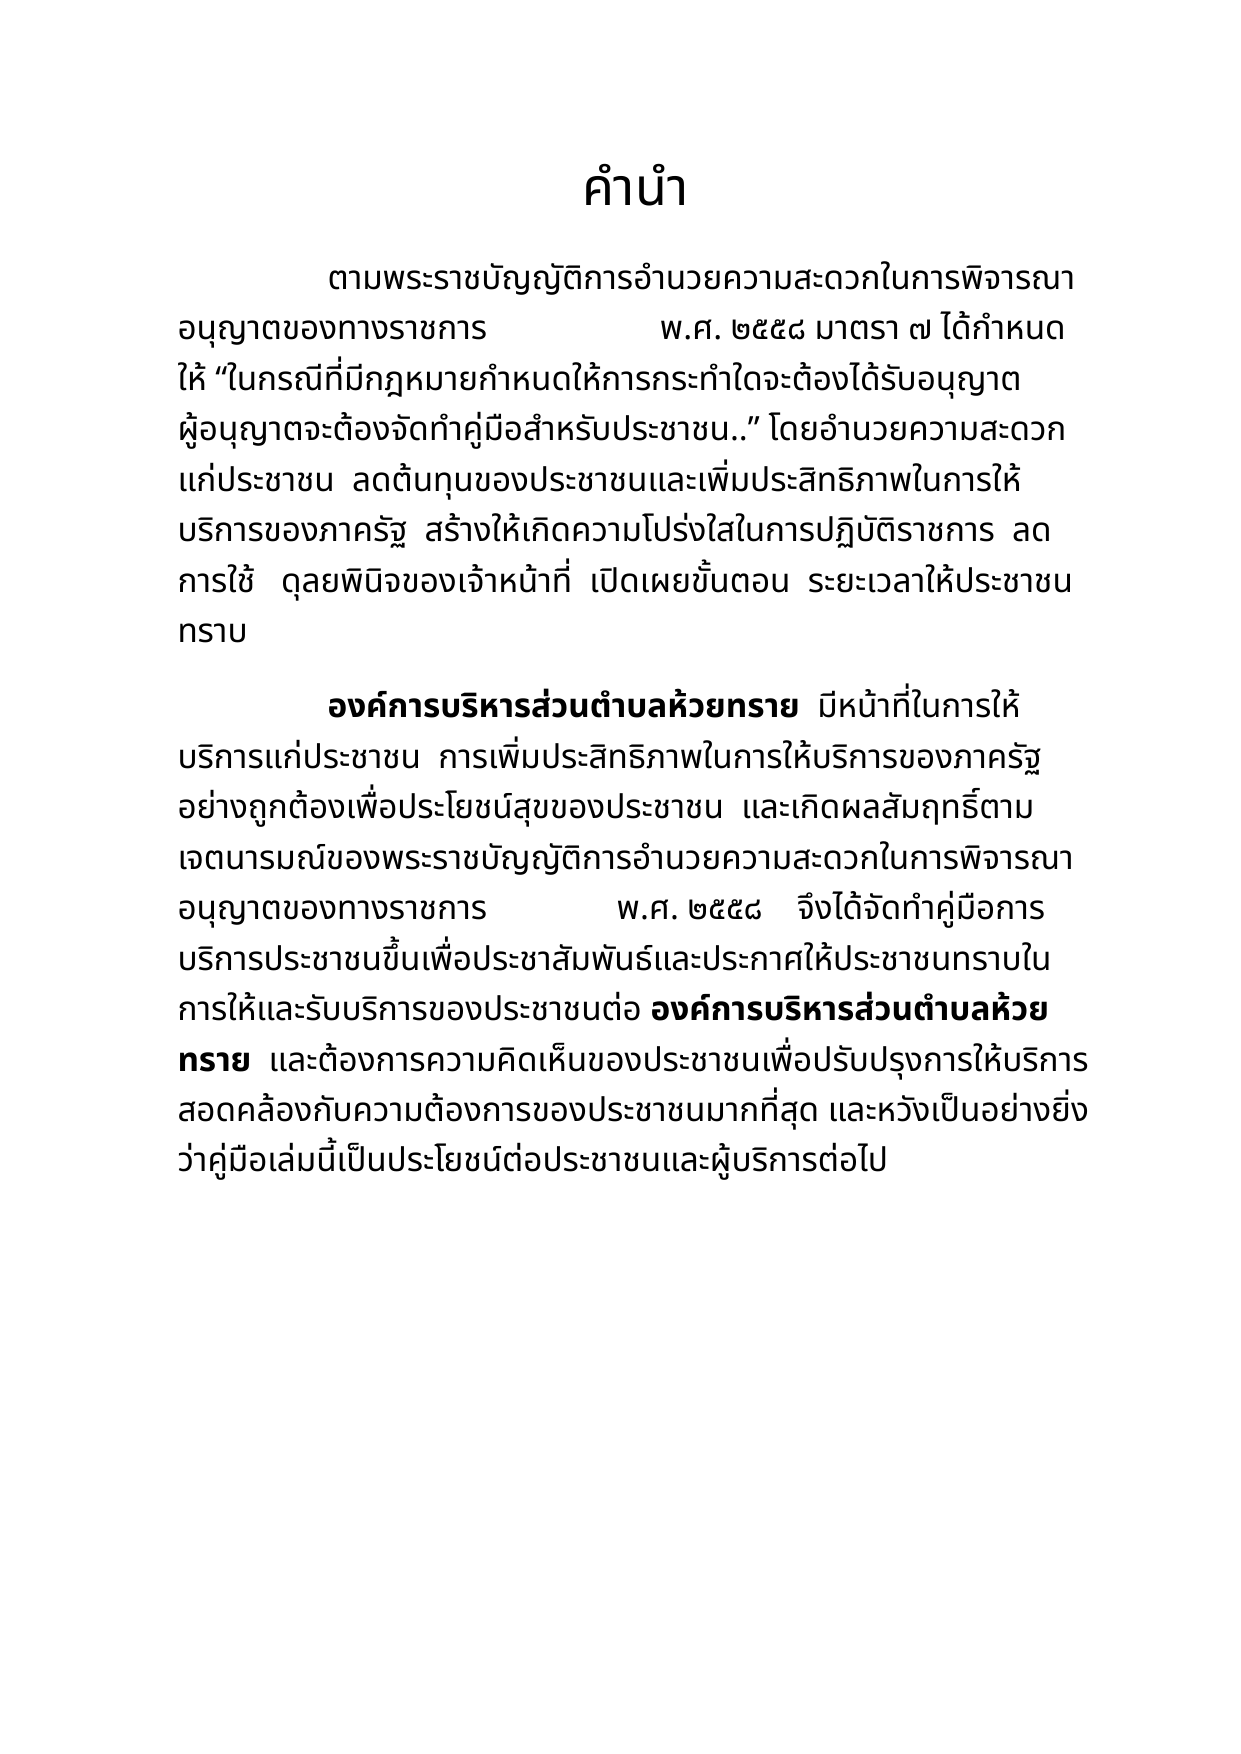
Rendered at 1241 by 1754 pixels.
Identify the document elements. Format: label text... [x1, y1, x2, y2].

text ตามพระราชบัญญัติการอำนวยความสะดวกในการพิจารณาอนุญาตของทางราชการ พ.ศ. ๒๕๕๘ มาตรา ๗ ได้กำหนดให้ “ในกรณีที่มีกฎหมายกำหนดให้การกระทำใดจะต้องได้รับอนุญาต ผู้อนุญาตจะต้องจัดทำคู่มือสำหรับประชาชน..” โดยอำนวยความสะดวกแก่ประชาชน ลดต้นทุนของประชาชนและเพิ่มประสิทธิภาพในการให้บริการของภาครัฐ สร้างให้เกิดความโปร่งใสในการปฏิบัติราชการ ลดการใช้ ดุลยพินิจของเจ้าหน้าที่ เปิดเผยขั้นตอน ระยะเวลาให้ประชาชนทราบ [177, 254, 1092, 657]
subtitle โทรสาร. ๐๓๖ - ๓๗9546คำนำ [177, 150, 1092, 229]
subtitle องค์การบริหารส่วนตำบลห้วยทราย มีหน้าที่ในการให้บริการแก่ประชาชน การเพิ่มประสิทธิภาพในการให้บริการของภาครัฐอย่างถูกต้องเพื่อประโยชน์สุขของประชาชน และเกิดผลสัมฤทธิ์ตามเจตนารมณ์ของพระราชบัญญัติการอำนวยความสะดวกในการพิจารณาอนุญาตของทางราชการ พ.ศ. ๒๕๕๘ จึงได้จัดทำคู่มือการบริการประชาชนขึ้นเพื่อประชาสัมพันธ์และประกาศให้ประชาชนทราบในการให้และรับบริการของประชาชนต่อ องค์การบริหารส่วนตำบลห้วยทราย และต้องการความคิดเห็นของประชาชนเพื่อปรับปรุงการให้บริการสอดคล้องกับความต้องการของประชาชนมากที่สุด และหวังเป็นอย่างยิ่งว่าคู่มือเล่มนี้เป็นประโยชน์ต่อประชาชนและผู้บริการต่อไป [177, 682, 1092, 1187]
